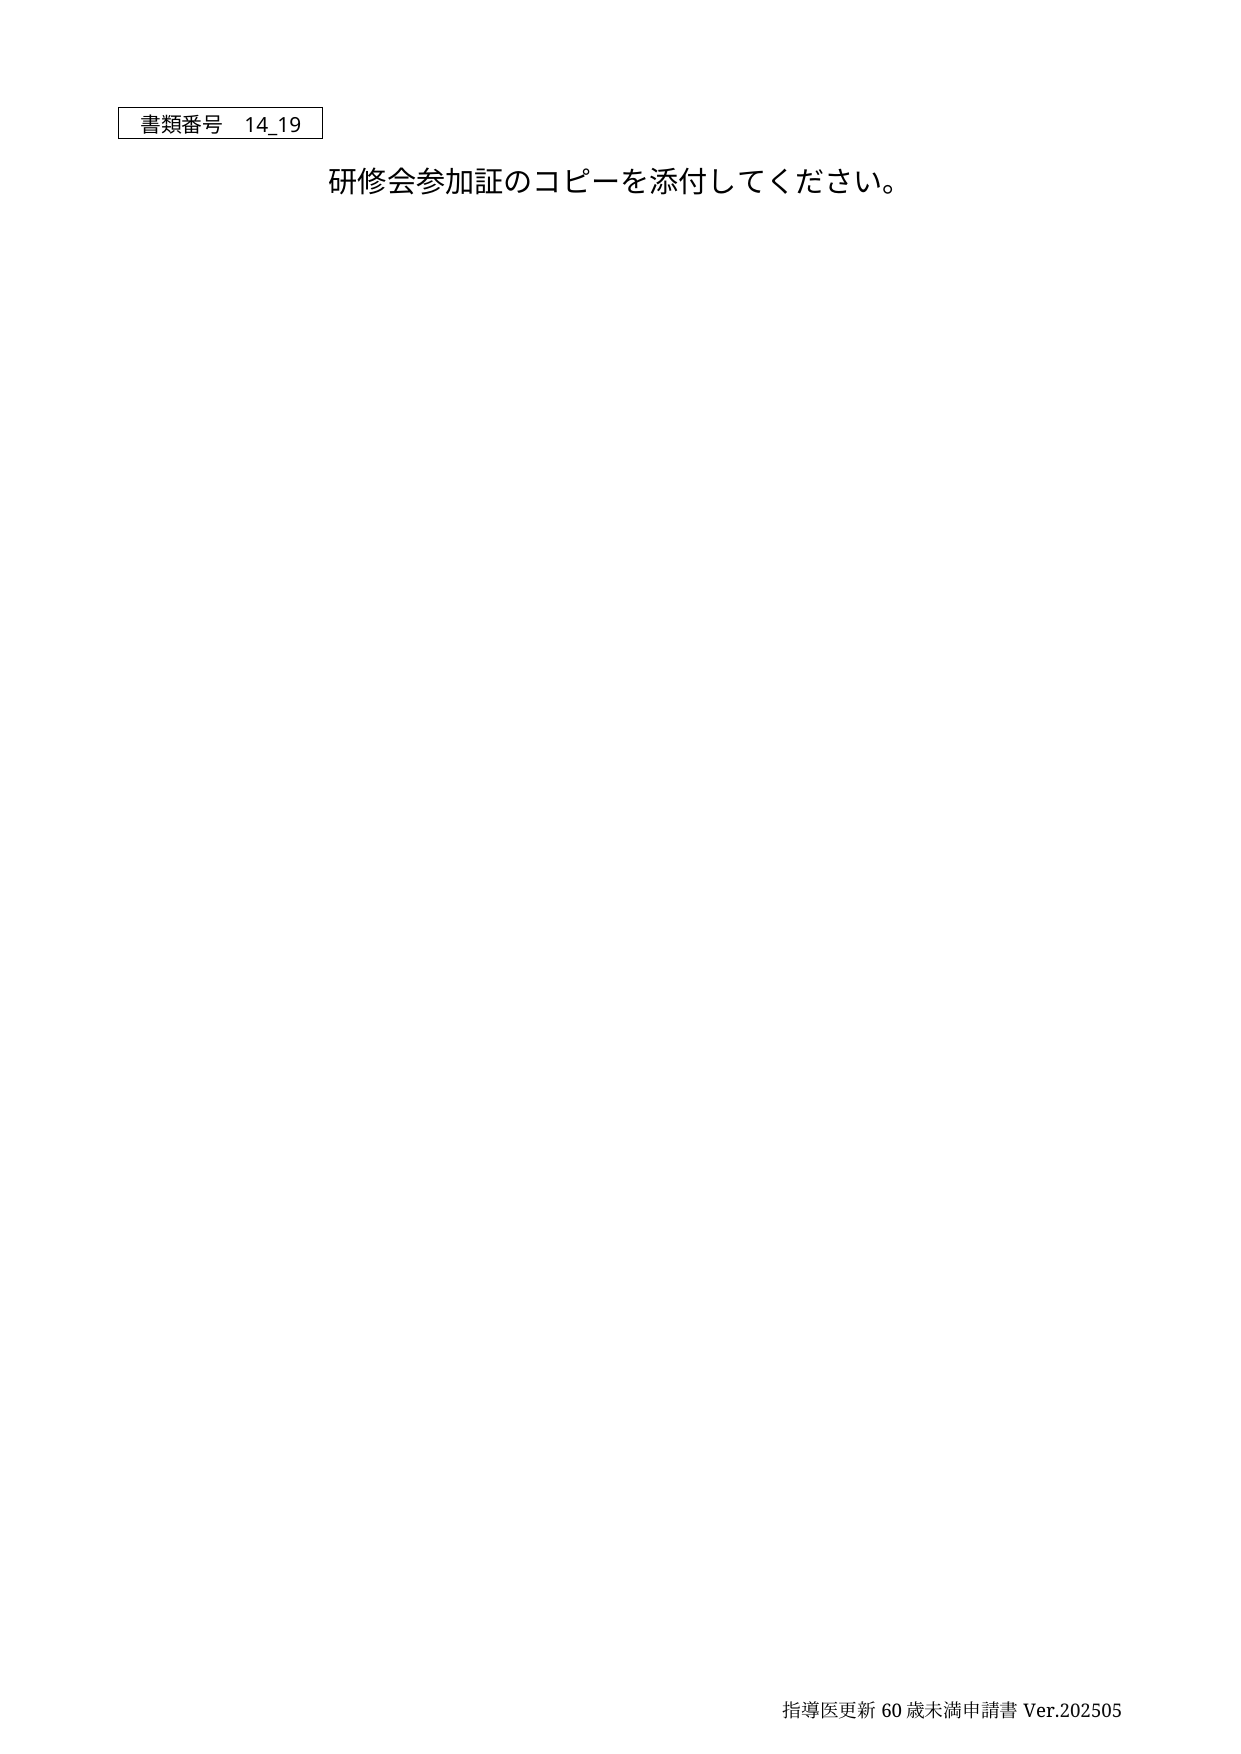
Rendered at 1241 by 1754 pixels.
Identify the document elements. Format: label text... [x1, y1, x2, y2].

text 書類番号 14_19 [118, 104, 1122, 142]
text 研修会参加証のコピーを添付してください。 [118, 142, 1122, 217]
